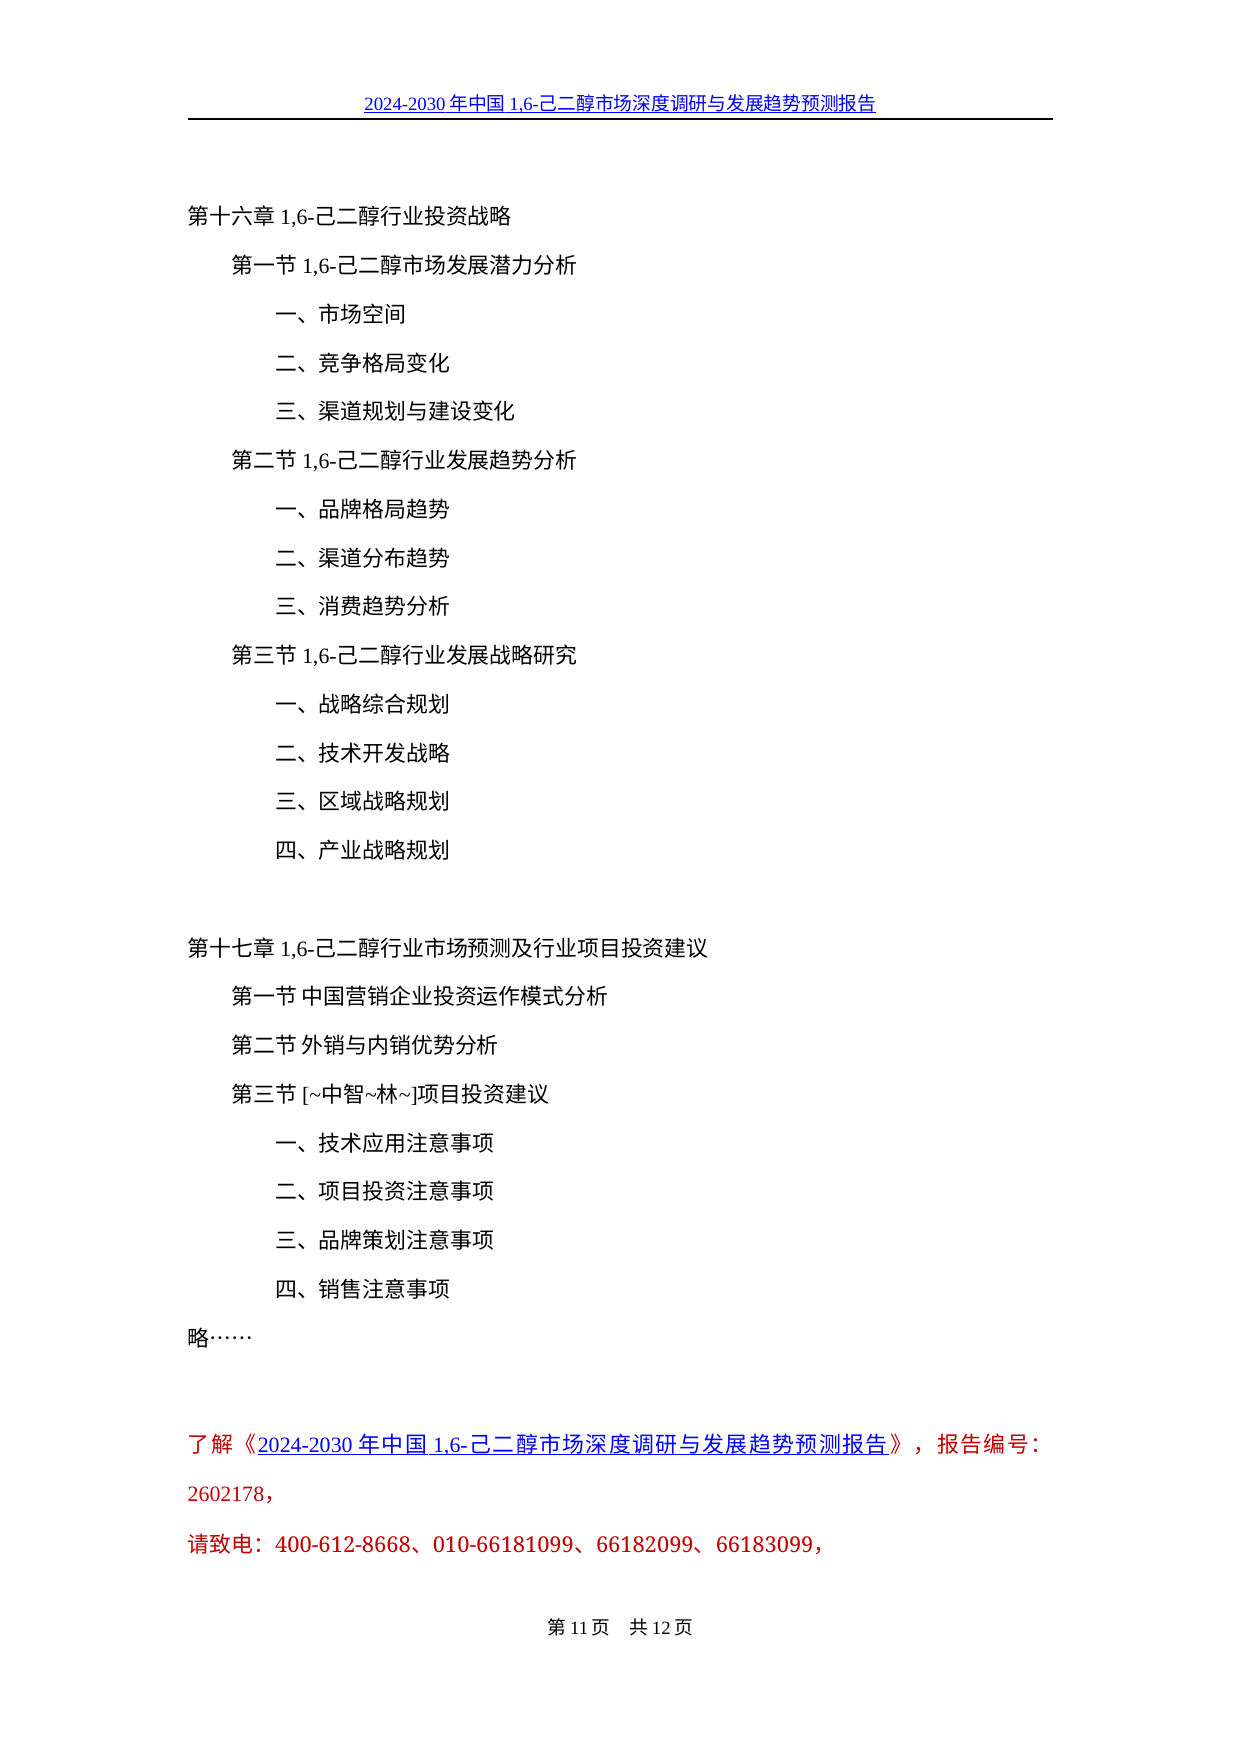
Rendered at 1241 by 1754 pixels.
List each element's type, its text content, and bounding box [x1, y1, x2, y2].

text 了解《2024-2030年中国1,6-己二醇市场深度调研与发展趋势预测报告》，报告编号：2602178， [187, 1427, 1053, 1508]
text 请致电：400-612-8668、010-66181099、66182099、66183099， [187, 1527, 1053, 1559]
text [187, 150, 1053, 1353]
